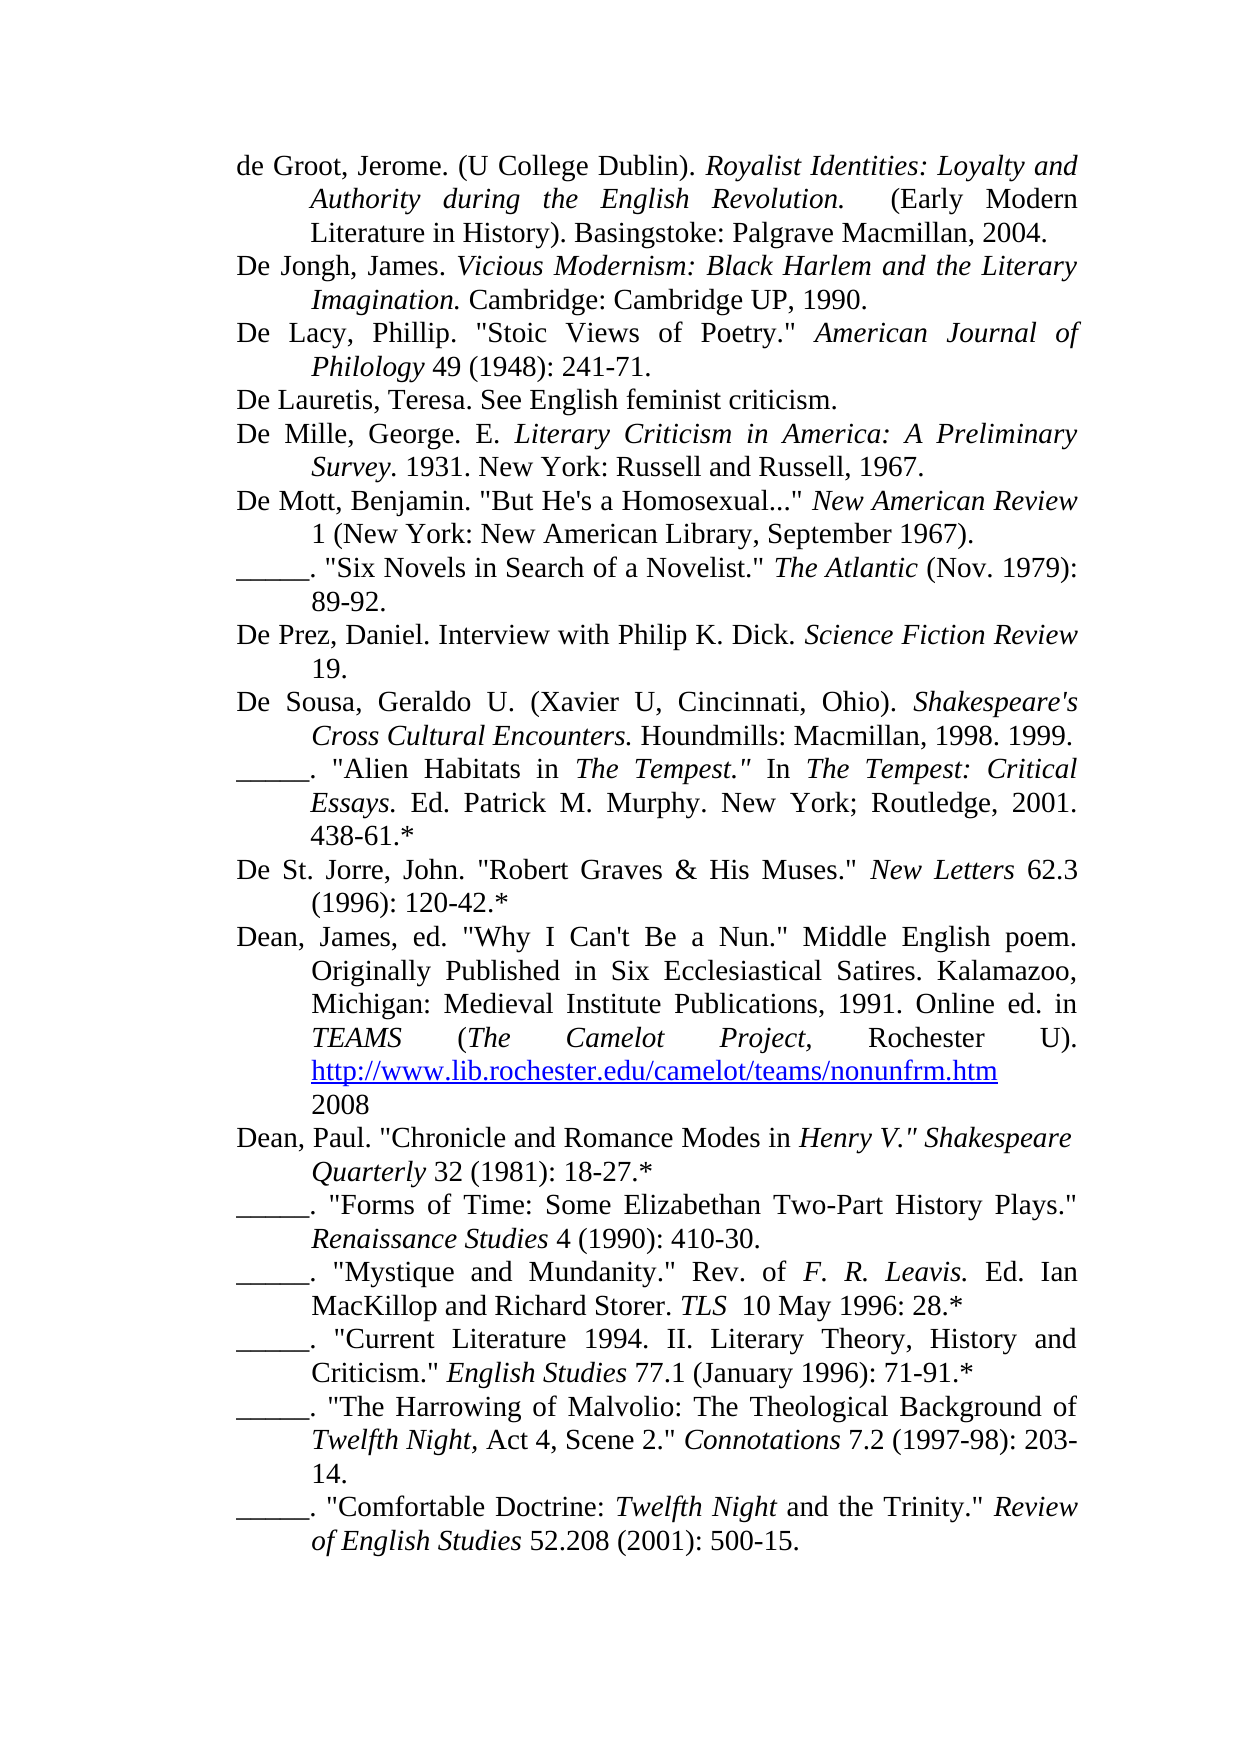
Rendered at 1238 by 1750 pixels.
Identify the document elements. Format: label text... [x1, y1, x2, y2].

text _____. "Comfortable Doctrine: Twelfth Night and the Trinity." Review of English Studies 52.208 (2001): 500-15. [236, 1489, 1078, 1556]
text De Lauretis, Teresa. See English feminist criticism. [236, 382, 1078, 416]
text Dean, James, ed. "Why I Can't Be a Nun." Middle English poem. Originally Published in Six Ecclesiastical Satires. Kalamazoo, Michigan: Medieval Institute Publications, 1991. Online ed. in TEAMS (The Camelot Project, Rochester U). http://www.lib.rochester.edu/camelot/teams/nonunfrm.htm [236, 919, 1078, 1087]
text _____. "Alien Habitats in The Tempest." In The Tempest: Critical Essays. Ed. Patrick M. Murphy. New York; Routledge, 2001. 438-61.* [236, 751, 1078, 852]
text De Prez, Daniel. Interview with Philip K. Dick. Science Fiction Review 19. [236, 617, 1078, 684]
text De St. Jorre, John. "Robert Graves & His Muses." New Letters 62.3 (1996): 120-42.* [236, 852, 1078, 919]
text De Lacy, Phillip. "Stoic Views of Poetry." American Journal of Philology 49 (1948): 241-71. [236, 315, 1078, 382]
text De Mille, George. E. Literary Criticism in America: A Preliminary Survey. 1931. New York: Russell and Russell, 1967. [236, 416, 1078, 483]
text _____. "Six Novels in Search of a Novelist." The Atlantic (Nov. 1979): 89-92. [236, 550, 1078, 617]
text De Jongh, James. Vicious Modernism: Black Harlem and the Literary Imagination. Cambridge: Cambridge UP, 1990. [236, 248, 1078, 315]
text _____. "Forms of Time: Some Elizabethan Two-Part History Plays." Renaissance Studies 4 (1990): 410-30. [236, 1187, 1078, 1254]
text De Sousa, Geraldo U. (Xavier U, Cincinnati, Ohio). Shakespeare's Cross Cultural Encounters. Houndmills: Macmillan, 1998. 1999. [236, 684, 1078, 751]
text De Mott, Benjamin. "But He's a Homosexual..." New American Review 1 (New York: New American Library, September 1967). [236, 483, 1078, 550]
text _____. "The Harrowing of Malvolio: The Theological Background of Twelfth Night, Act 4, Scene 2." Connotations 7.2 (1997-98): 203-14. [236, 1389, 1078, 1489]
text Dean, Paul. "Chronicle and Romance Modes in Henry V." Shakespeare Quarterly 32 (1981): 18-27.* [236, 1120, 1072, 1187]
text de Groot, Jerome. (U College Dublin). Royalist Identities: Loyalty and Authority during the English Revolution. (Early Modern Literature in History). Basingstoke: Palgrave Macmillan, 2004. [236, 148, 1078, 248]
text _____. "Current Literature 1994. II. Literary Theory, History and Criticism." English Studies 77.1 (January 1996): 71-91.* [236, 1322, 1078, 1389]
text 2008 [236, 1087, 1078, 1120]
text _____. "Mystique and Mundanity." Rev. of F. R. Leavis. Ed. Ian MacKillop and Richard Storer. TLS 10 May 1996: 28.* [236, 1254, 1078, 1322]
